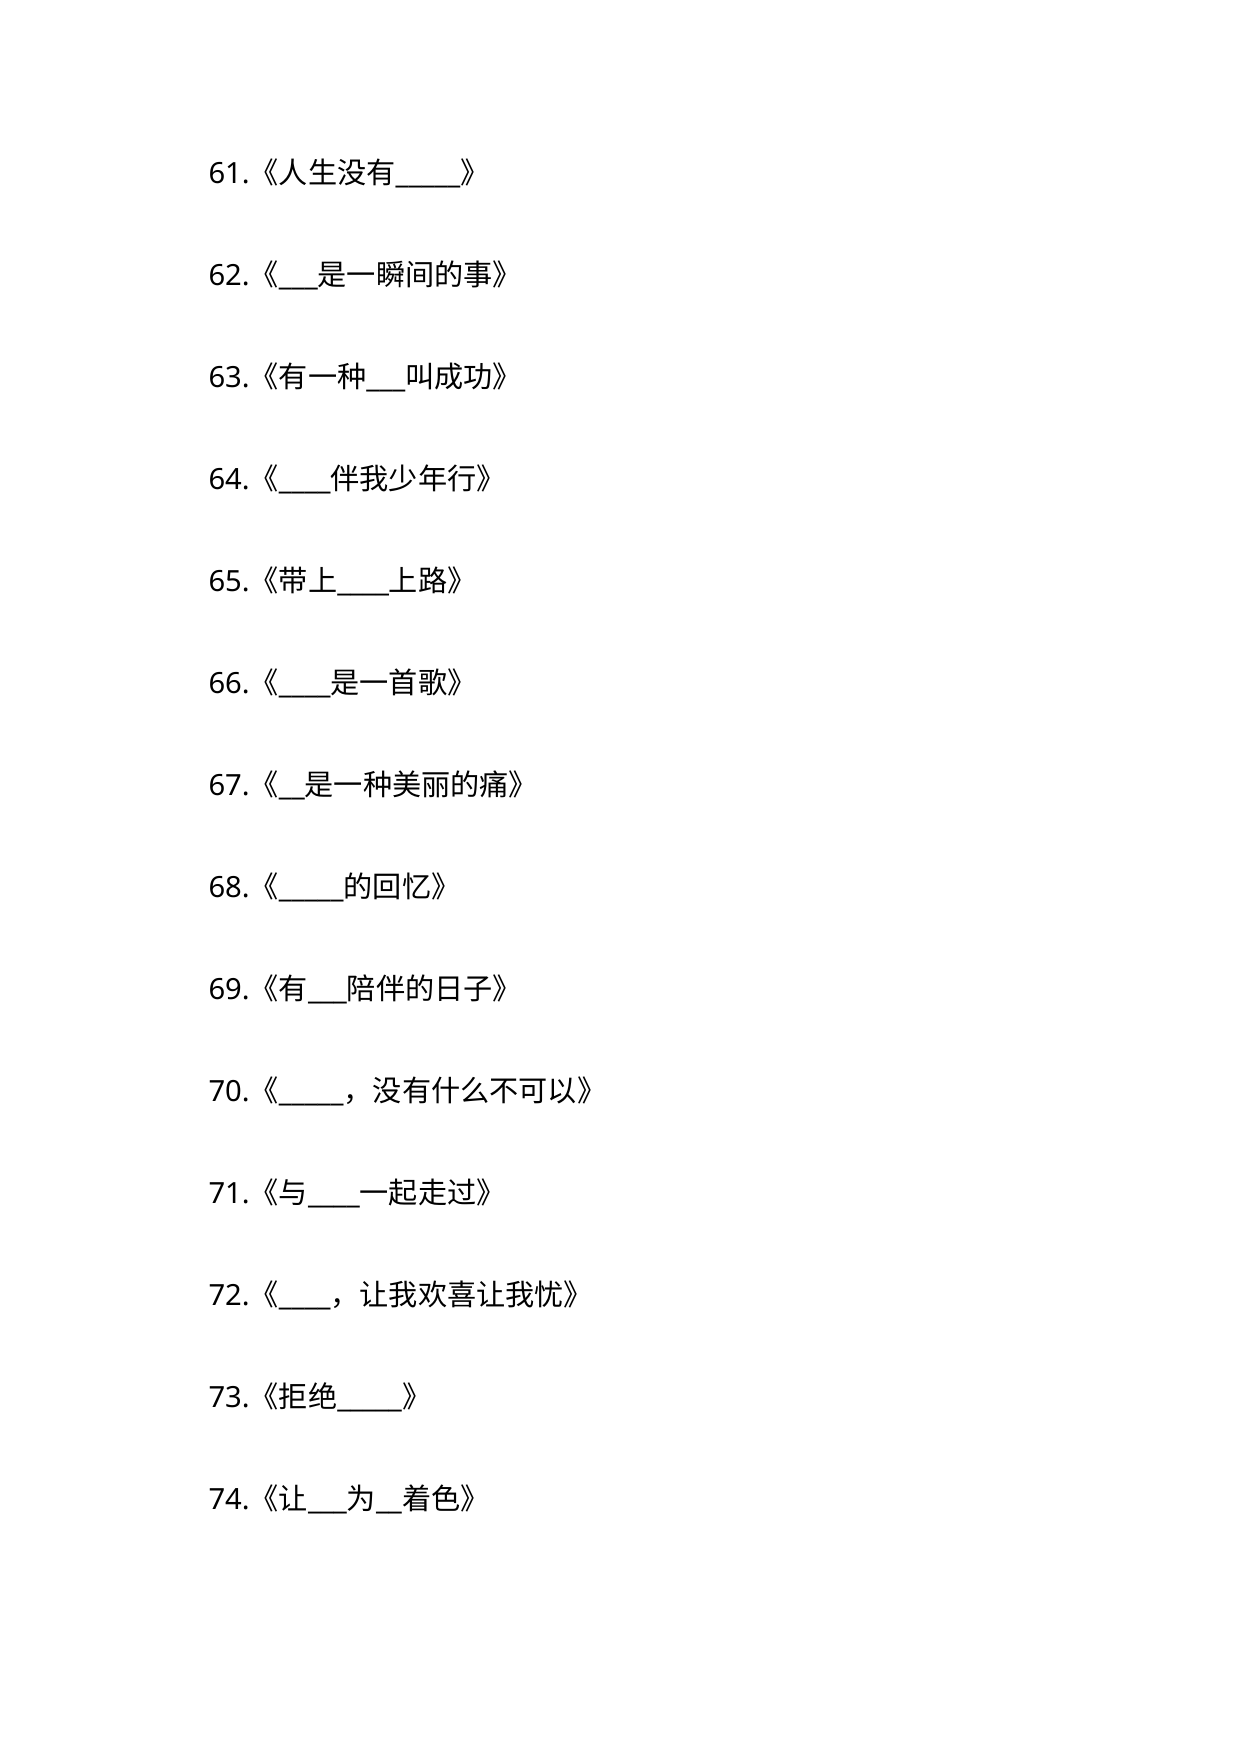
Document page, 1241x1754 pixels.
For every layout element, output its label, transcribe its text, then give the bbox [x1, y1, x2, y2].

text 74.《让___为__着色》 [150, 1476, 1090, 1518]
text 61.《人生没有_____》 [150, 150, 1090, 192]
text 66.《____是一首歌》 [150, 660, 1090, 702]
text 71.《与____一起走过》 [150, 1170, 1090, 1212]
text 69.《有___陪伴的日子》 [150, 966, 1090, 1008]
text 67.《__是一种美丽的痛》 [150, 762, 1090, 804]
text 64.《____伴我少年行》 [150, 456, 1090, 498]
text 73.《拒绝_____》 [150, 1374, 1090, 1416]
text 63.《有一种___叫成功》 [150, 354, 1090, 396]
text 72.《____，让我欢喜让我忧》 [150, 1272, 1090, 1314]
text 70.《_____，没有什么不可以》 [150, 1068, 1090, 1110]
text 68.《_____的回忆》 [150, 864, 1090, 906]
text 65.《带上____上路》 [150, 558, 1090, 600]
text 62.《___是一瞬间的事》 [150, 252, 1090, 294]
